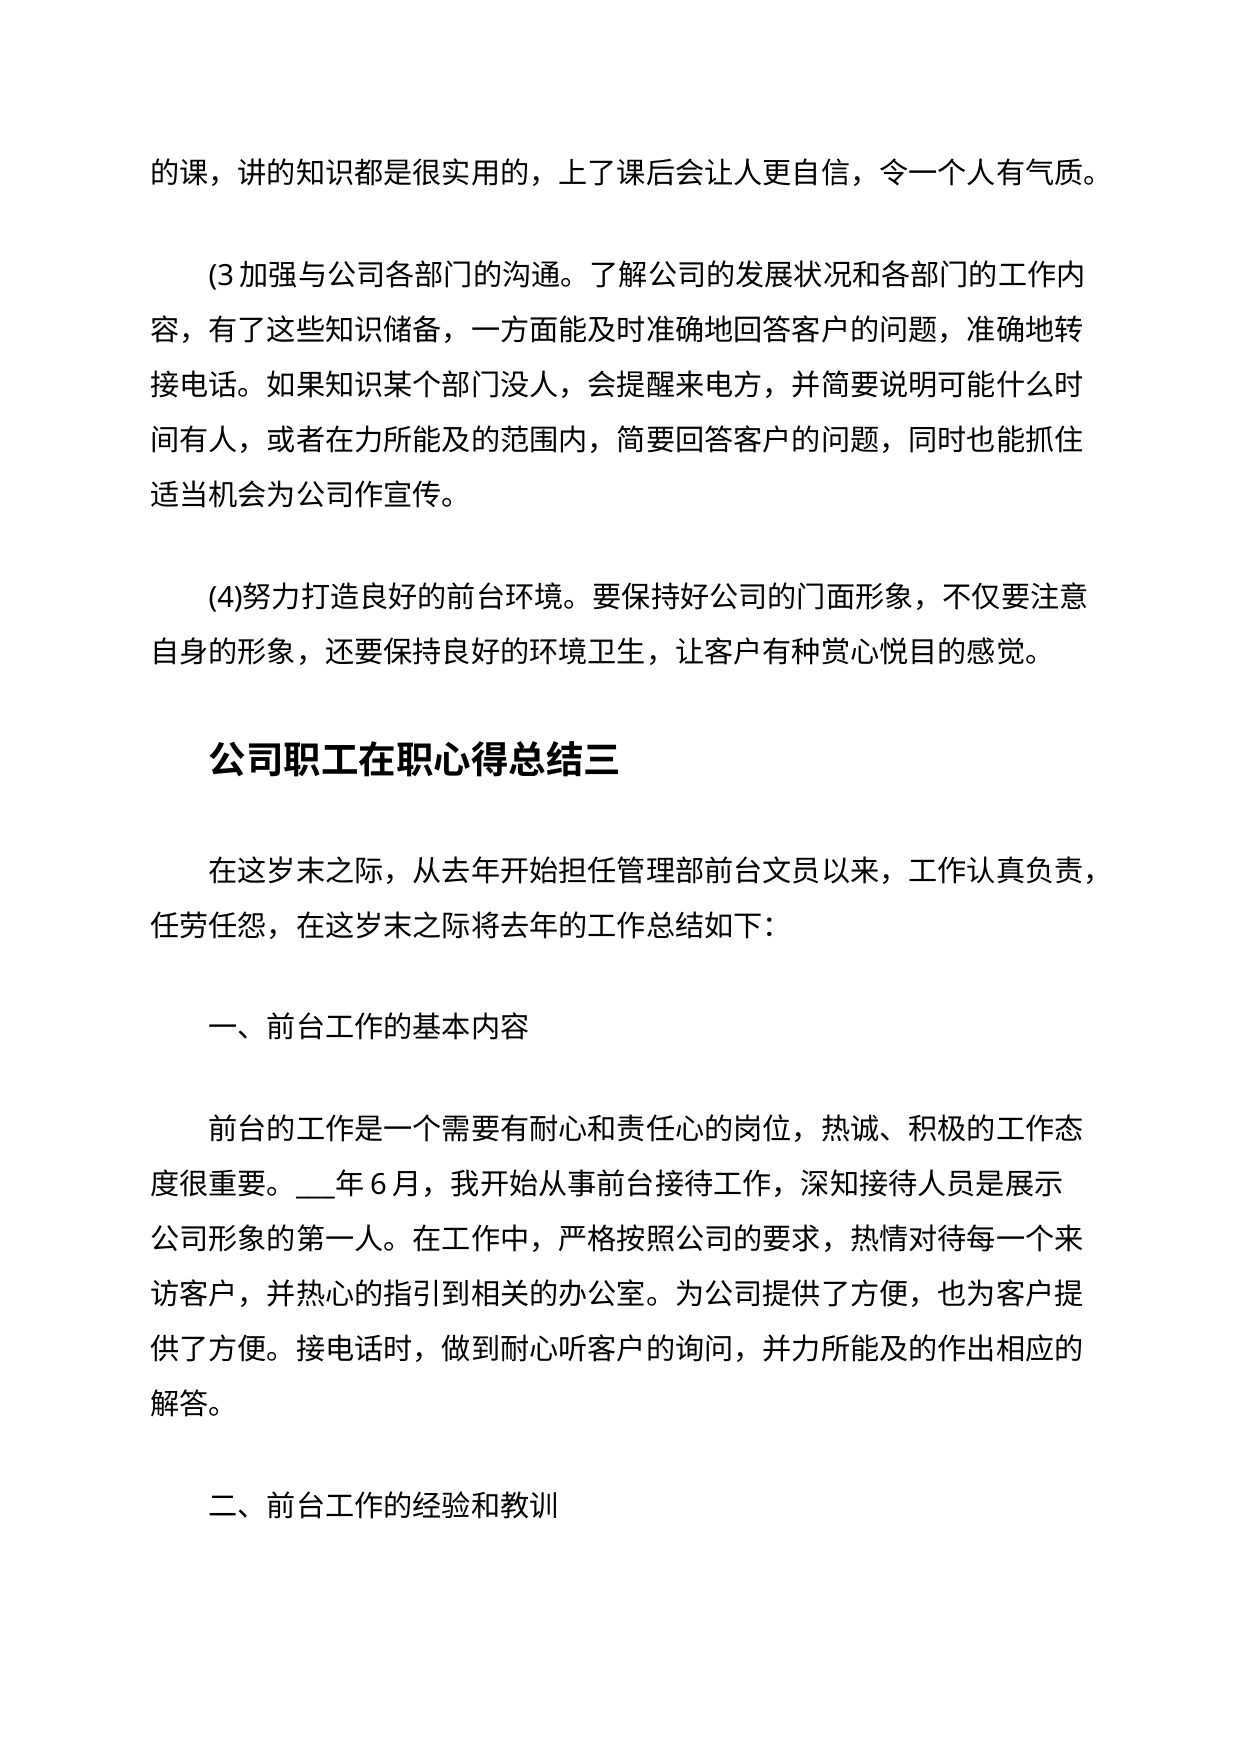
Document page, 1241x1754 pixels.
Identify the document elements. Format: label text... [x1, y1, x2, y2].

text 一、前台工作的基本内容 [150, 1004, 1090, 1046]
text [150, 150, 1090, 192]
text (4)努力打造良好的前台环境。要保持好公司的门面形象，不仅要注意自身的形象，还要保持良好的环境卫生，让客户有种赏心悦目的感觉。 [150, 573, 1090, 671]
text 前台的工作是一个需要有耐心和责任心的岗位，热诚、积极的工作态度很重要。___年6月，我开始从事前台接待工作，深知接待人员是展示公司形象的第一人。在工作中，严格按照公司的要求，热情对待每一个来访客户，并热心的指引到相关的办公室。为公司提供了方便，也为客户提供了方便。接电话时，做到耐心听客户的询问，并力所能及的作出相应的解答。 [150, 1106, 1090, 1423]
text 二、前台工作的经验和教训 [150, 1482, 1090, 1524]
text (3加强与公司各部门的沟通。了解公司的发展状况和各部门的工作内容，有了这些知识储备，一方面能及时准确地回答客户的问题，准确地转接电话。如果知识某个部门没人，会提醒来电方，并简要说明可能什么时间有人，或者在力所能及的范围内，简要回答客户的问题，同时也能抓住适当机会为公司作宣传。 [150, 252, 1090, 514]
text 在这岁末之际，从去年开始担任管理部前台文员以来，工作认真负责，任劳任怨，在这岁末之际将去年的工作总结如下： [150, 847, 1090, 944]
text 公司职工在职心得总结三 [150, 730, 1090, 784]
